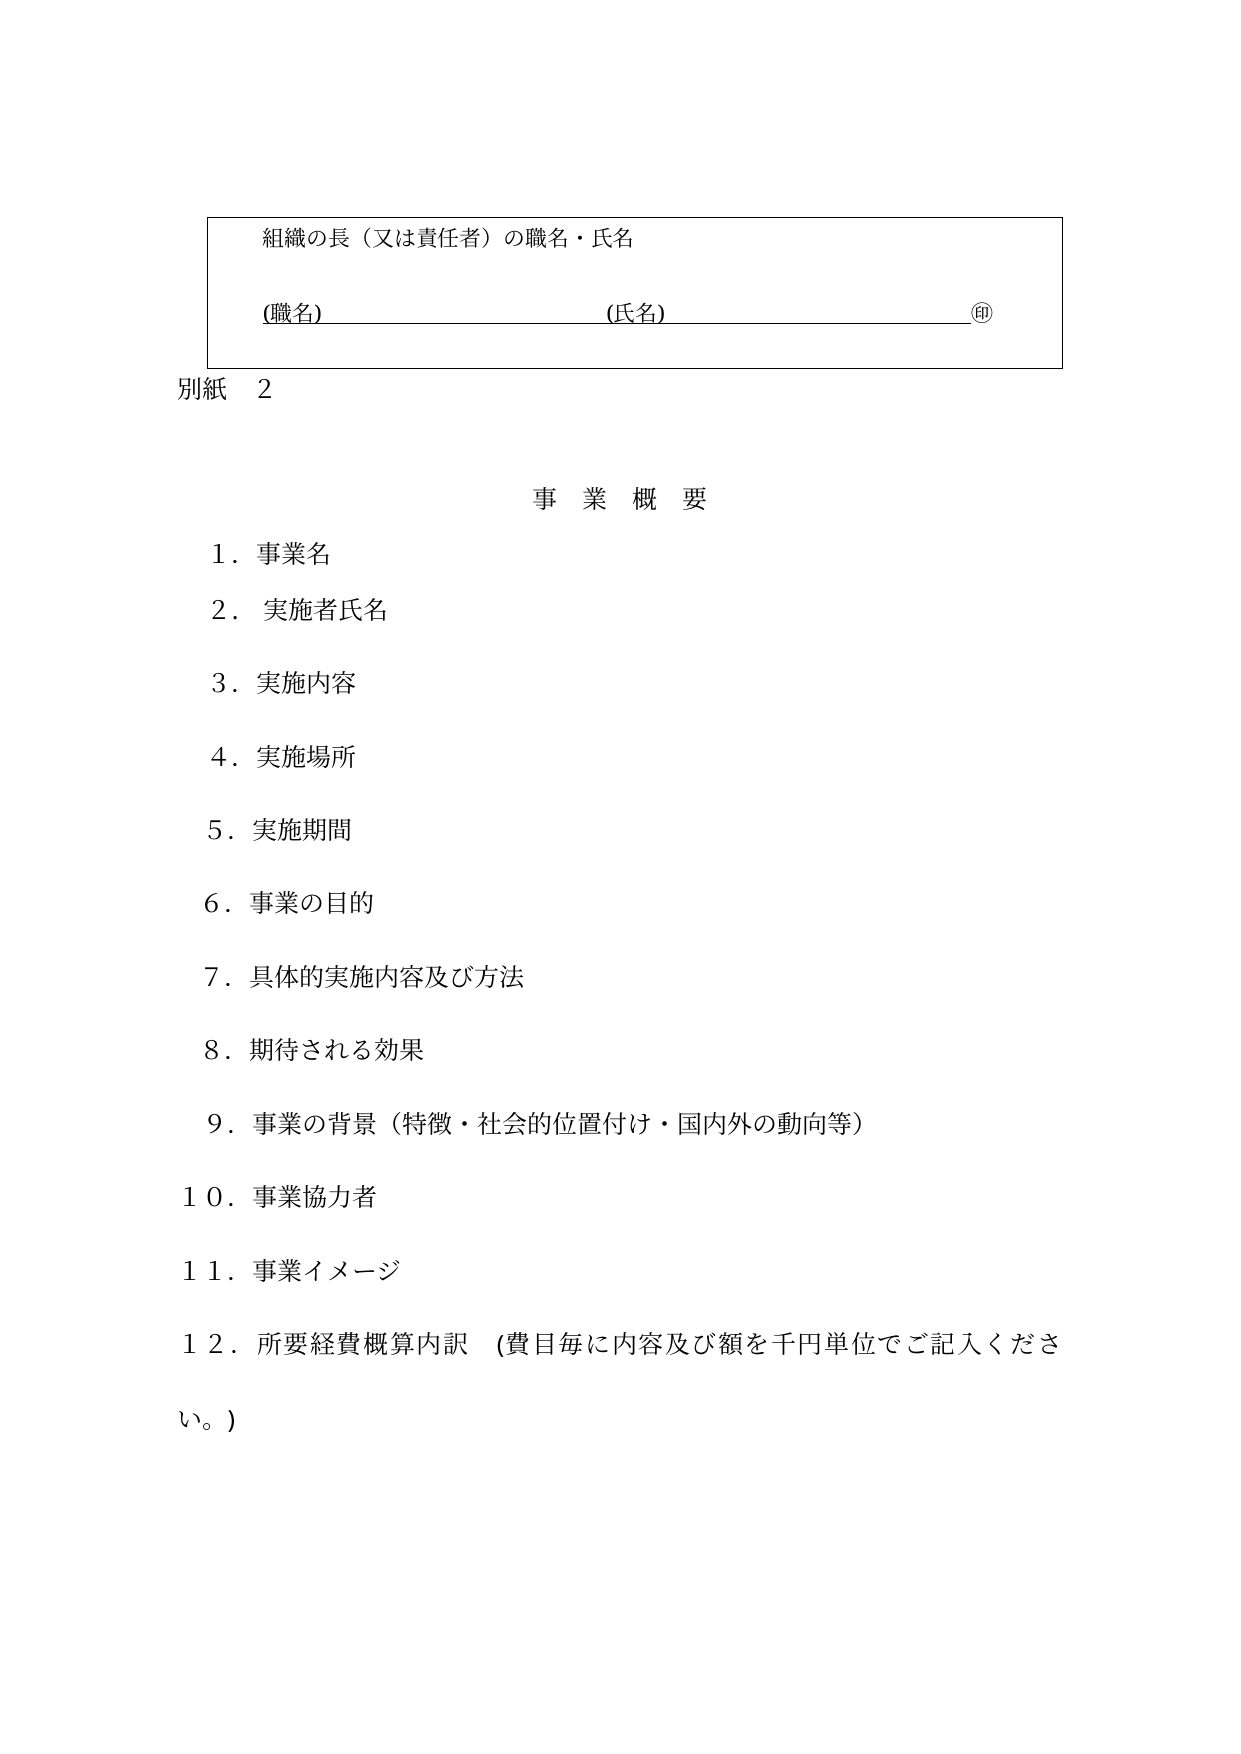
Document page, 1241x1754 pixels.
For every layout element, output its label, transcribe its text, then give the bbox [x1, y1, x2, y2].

text １０．事業協力者 [177, 1177, 1063, 1215]
text ９．事業の背景（特徴・社会的位置付け・国内外の動向等） [177, 1104, 1063, 1141]
text ２. 実施者氏名 [207, 589, 1063, 627]
text ７．具体的実施内容及び方法 [199, 957, 1063, 994]
text ６．事業の目的 [199, 883, 1063, 921]
text １２．所要経費概算内訳 (費目毎に内容及び額を千円単位でご記入ください。) [177, 1324, 1063, 1437]
text ５．実施期間 [177, 810, 1063, 847]
text 別紙 ２ [177, 369, 1063, 406]
text １．事業名 [207, 534, 1063, 572]
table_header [208, 218, 1062, 368]
text １１．事業イメージ [177, 1251, 1063, 1288]
text ３．実施内容 [207, 663, 1063, 701]
text 事 業 概 要 [177, 479, 1063, 516]
text ８．期待される効果 [199, 1030, 1063, 1068]
text ４．実施場所 [207, 737, 1063, 774]
